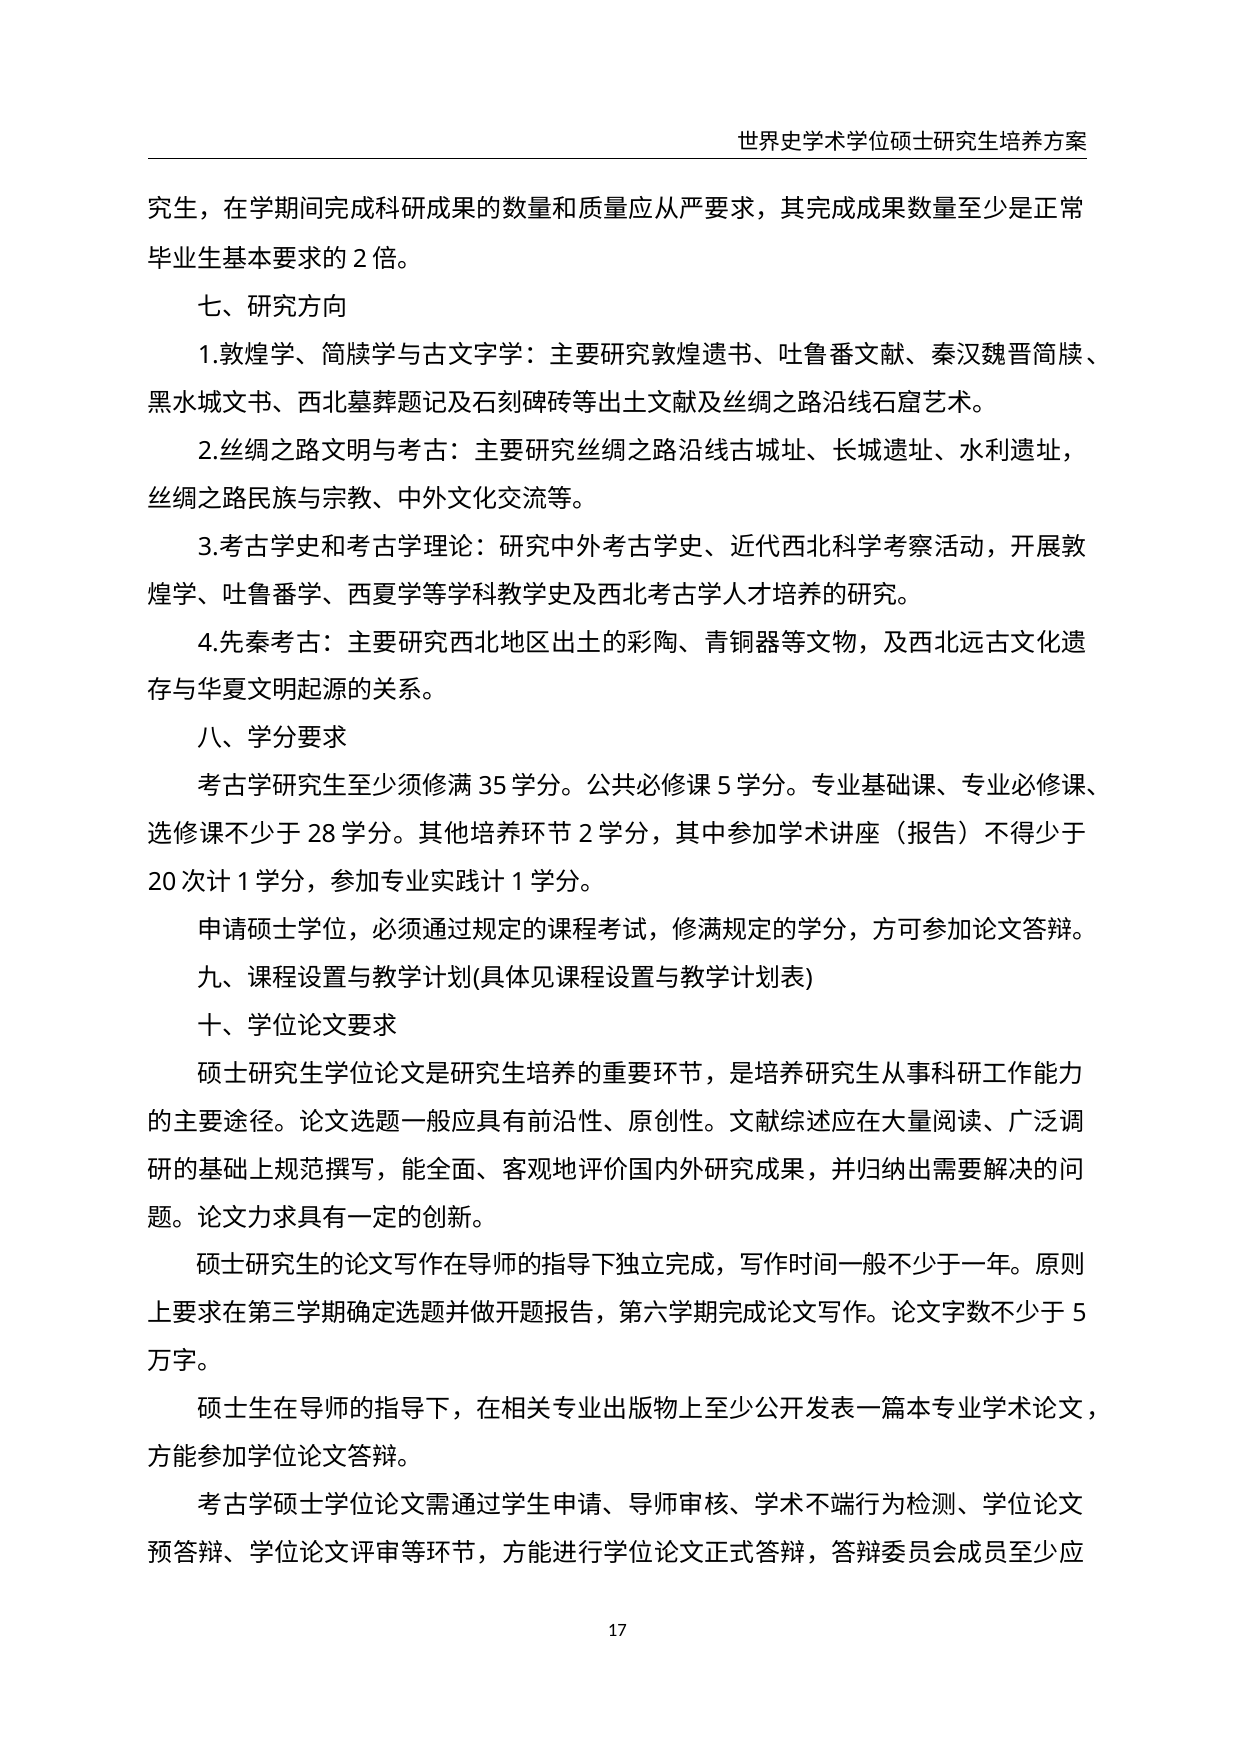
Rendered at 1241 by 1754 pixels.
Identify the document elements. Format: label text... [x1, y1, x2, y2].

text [148, 1475, 1087, 1571]
text 1.敦煌学、简牍学与古文字学：主要研究敦煌遗书、吐鲁番文献、秦汉魏晋简牍、黑水城文书、西北墓葬题记及石刻碑砖等出土文献及丝绸之路沿线石窟艺术。 [148, 325, 1087, 421]
text 考古学研究生至少须修满35学分。公共必修课5学分。专业基础课、专业必修课、选修课不少于28学分。其他培养环节2学分，其中参加学术讲座（报告）不得少于20次计1学分，参加专业实践计1学分。 [148, 756, 1087, 900]
text 申请硕士学位，必须通过规定的课程考试，修满规定的学分，方可参加论文答辩。 [148, 900, 1087, 948]
text 硕士生在导师的指导下，在相关专业出版物上至少公开发表一篇本专业学术论文，方能参加学位论文答辩。 [148, 1379, 1087, 1475]
text 硕士研究生学位论文是研究生培养的重要环节，是培养研究生从事科研工作能力的主要途径。论文选题一般应具有前沿性、原创性。文献综述应在大量阅读、广泛调研的基础上规范撰写，能全面、客观地评价国内外研究成果，并归纳出需要解决的问题。论文力求具有一定的创新。 [148, 1044, 1087, 1236]
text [148, 177, 1087, 277]
text 七、研究方向 [148, 277, 1087, 325]
text 硕士研究生的论文写作在导师的指导下独立完成，写作时间一般不少于一年。原则上要求在第三学期确定选题并做开题报告，第六学期完成论文写作。论文字数不少于5万字。 [148, 1236, 1087, 1379]
text 4.先秦考古：主要研究西北地区出土的彩陶、青铜器等文物，及西北远古文化遗存与华夏文明起源的关系。 [148, 613, 1087, 708]
text 3.考古学史和考古学理论：研究中外考古学史、近代西北科学考察活动，开展敦煌学、吐鲁番学、西夏学等学科教学史及西北考古学人才培养的研究。 [148, 517, 1087, 613]
text 九、课程设置与教学计划(具体见课程设置与教学计划表) [148, 948, 1087, 996]
text 十、学位论文要求 [148, 996, 1087, 1044]
text 2.丝绸之路文明与考古：主要研究丝绸之路沿线古城址、长城遗址、水利遗址，丝绸之路民族与宗教、中外文化交流等。 [148, 421, 1087, 517]
text 八、学分要求 [148, 708, 1087, 756]
